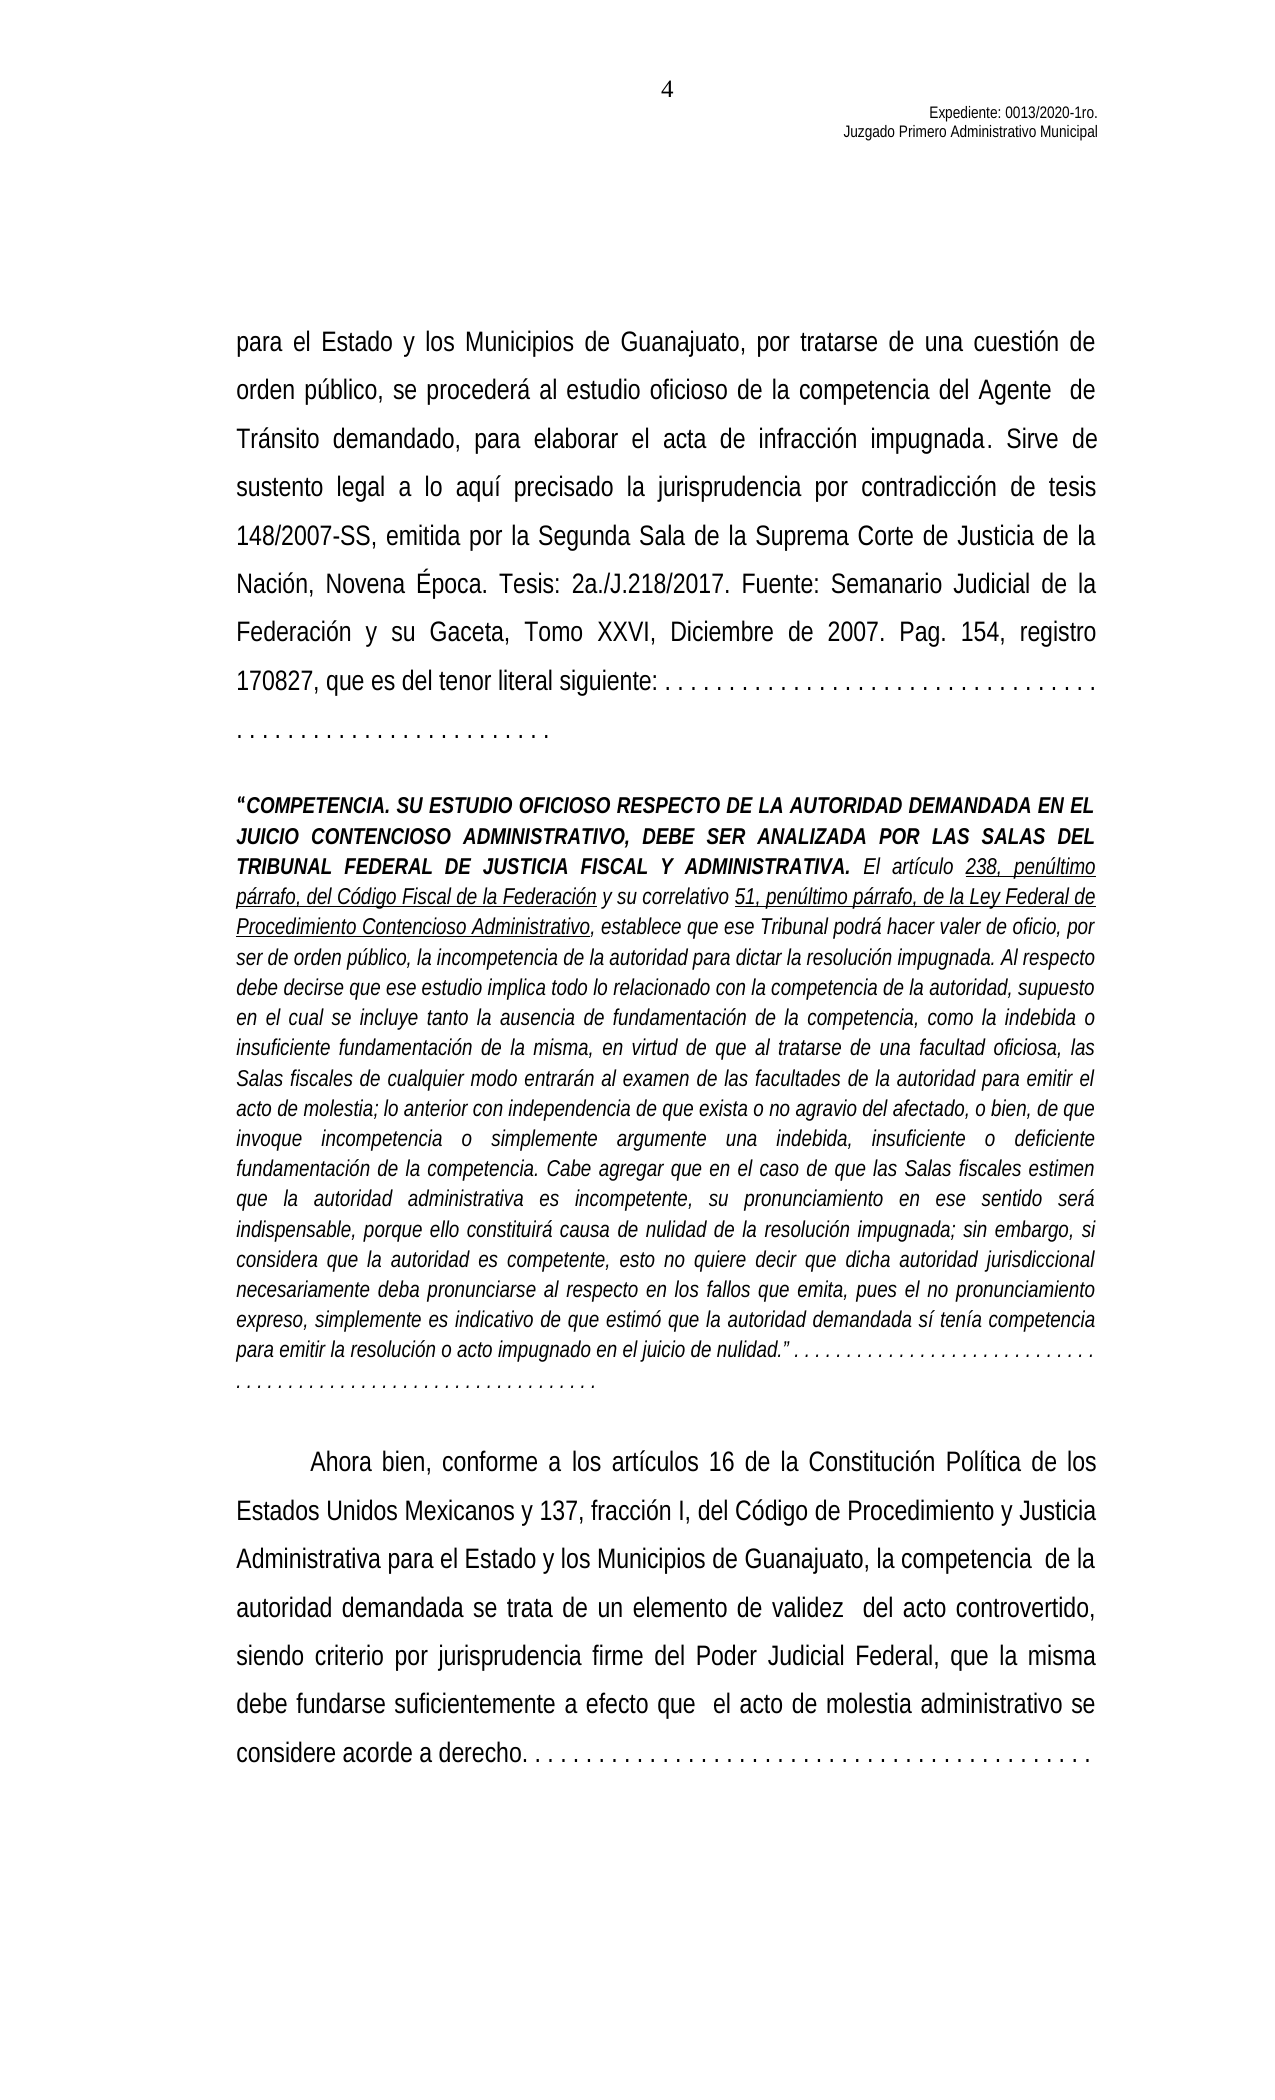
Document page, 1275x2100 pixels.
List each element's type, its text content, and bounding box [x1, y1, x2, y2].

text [236, 325, 1098, 745]
text “COMPETENCIA. SU ESTUDIO OFICIOSO RESPECTO DE LA AUTORIDAD DEMANDADA EN EL JUICIO CONTENCIOSO ADMINISTRATIVO, DEBE SER ANALIZADA POR LAS SALAS DEL TRIBUNAL FEDERAL DE JUSTICIA FISCAL Y ADMINISTRATIVA. El artículo 238, penúltimo párrafo, del Código Fiscal de la Federación y su correlativo 51, penúltimo párrafo, de la Ley Federal de Procedimiento Contencioso Administrativo, establece que ese Tribunal podrá hacer valer de oficio, por ser de orden público, la incompetencia de la autoridad para dictar la resolución impugnada. Al respecto debe decirse que ese estudio implica todo lo relacionado con la competencia de la autoridad, supuesto en el cual se incluye tanto la ausencia de fundamentación de la competencia, como la indebida o insuficiente fundamentación de la misma, en virtud de que al tratarse de una facultad oficiosa, las Salas fiscales de cualquier modo entrarán al examen de las facultades de la autoridad para emitir el acto de molestia; lo anterior con independencia de que exista o no agravio del afectado, o bien, de que invoque incompetencia o simplemente argumente una indebida, insuficiente o deficiente fundamentación de la competencia. Cabe agregar que en el caso de que las Salas fiscales estimen que la autoridad administrativa es incompetente, su pronunciamiento en ese sentido será indispensable, porque ello constituirá causa de nulidad de la resolución impugnada; sin embargo, si considera que la autoridad es competente, esto no quiere decir que dicha autoridad jurisdiccional necesariamente deba pronunciarse al respecto en los fallos que emita, pues el no pronunciamiento expreso, simplemente es indicativo de que estimó que la autoridad demandada sí tenía competencia para emitir la resolución o acto impugnado en el juicio de nulidad.” . . . . . . . . . . . . . . . . . . . . . . . . . . . . . . . . . . . . . . . . . . . . . . . . . . . . . . . . . . . . . . . . [236, 791, 1098, 1393]
text Ahora bien, conforme a los artículos 16 de la Constitución Política de los Estados Unidos Mexicanos y 137, fracción I, del Código de Procedimiento y Justicia Administrativa para el Estado y los Municipios de Guanajuato, la competencia de la autoridad demandada se trata de un elemento de validez del acto controvertido, siendo criterio por jurisprudencia firme del Poder Judicial Federal, que la misma debe fundarse suficientemente a efecto que el acto de molestia administrativo se considere acorde a derecho. . . . . . . . . . . . . . . . . . . . . . . . . . . . . . . . . . . . . . . . . . . . . [236, 1445, 1098, 1768]
